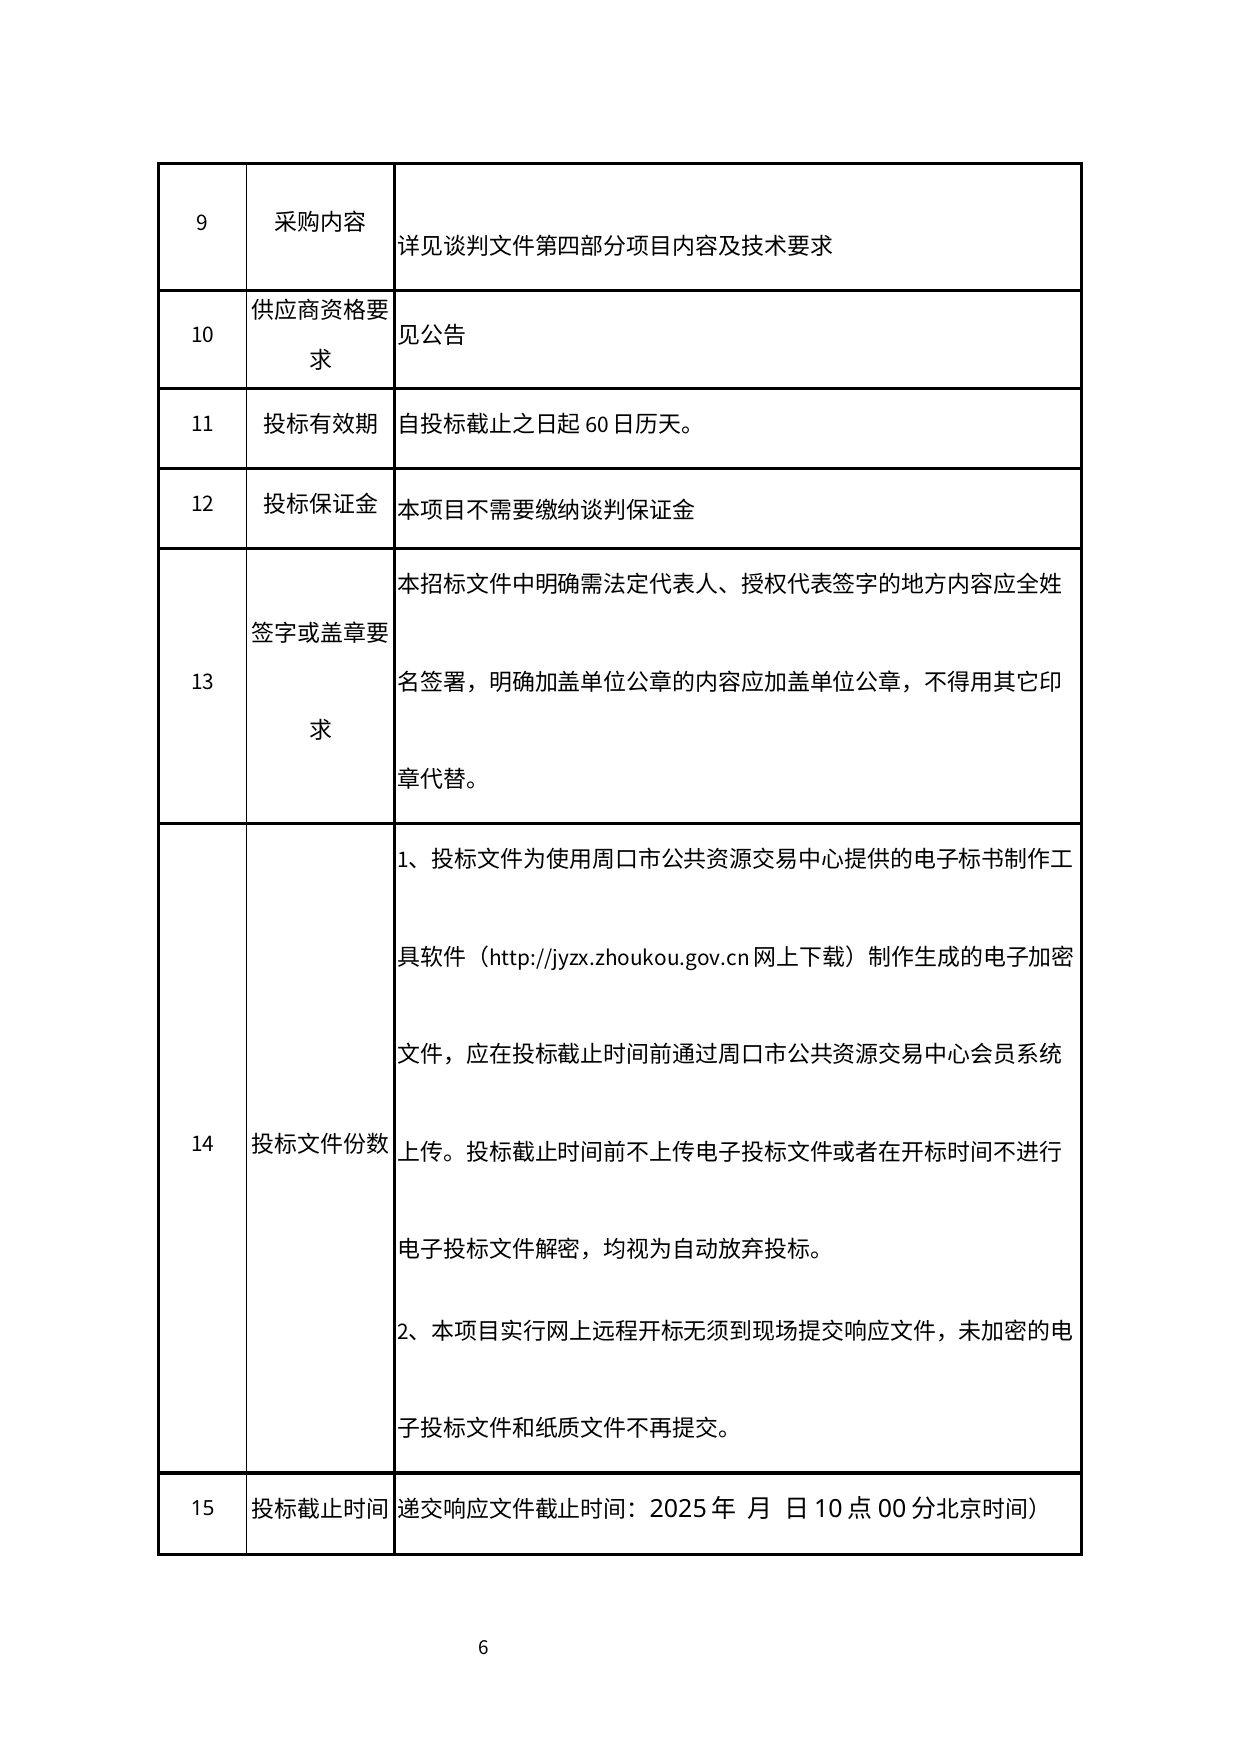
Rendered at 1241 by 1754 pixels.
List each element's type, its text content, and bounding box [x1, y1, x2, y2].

table_cell 采购内容 [247, 165, 393, 289]
table_cell 投标有效期 [247, 390, 393, 467]
table_cell 见公告 [396, 292, 1080, 387]
table_cell 签字或盖章要求 [247, 550, 393, 822]
table_cell 12 [160, 470, 246, 547]
table_cell 14 [160, 825, 246, 1471]
table_cell 9 [160, 165, 246, 289]
table_cell 本招标文件中明确需法定代表人、授权代表签字的地方内容应全姓名签署，明确加盖单位公章的内容应加盖单位公章，不得用其它印章代替。 [396, 550, 1080, 822]
table_cell 投标保证金 [247, 470, 393, 547]
table_cell 15 [160, 1475, 246, 1553]
table_cell 10 [160, 292, 246, 387]
table_cell 11 [160, 390, 246, 467]
table_cell 供应商资格要求 [247, 292, 393, 387]
table_cell 投标文件份数 [247, 825, 393, 1471]
table_cell 详见谈判文件第四部分项目内容及技术要求 [396, 165, 1080, 289]
table_cell 自投标截止之日起60日历天。 [396, 390, 1080, 467]
table_cell 1、投标文件为使用周口市公共资源交易中心提供的电子标书制作工具软件（http://jyzx.zhoukou.gov.cn网上下载）制作生成的电子加密文件，应在投标截止时间前通过周口市公共资源交易中心会员系统上传。投标截止时间前不上传电子投标文件或者在开标时间不进行电子投标文件解密，均视为自动放弃投标。 2、本项目实行网上远程开标无须到现场提交响应文件，未加密的电子投标文件和纸质文件不再提交。 [396, 825, 1080, 1471]
table_cell 13 [160, 550, 246, 822]
table_cell 本项目不需要缴纳谈判保证金 [396, 470, 1080, 547]
table_cell 投标截止时间 [247, 1475, 393, 1553]
table_cell 递交响应文件截止时间：2025年 月 日10点00分北京时间） [396, 1475, 1080, 1553]
